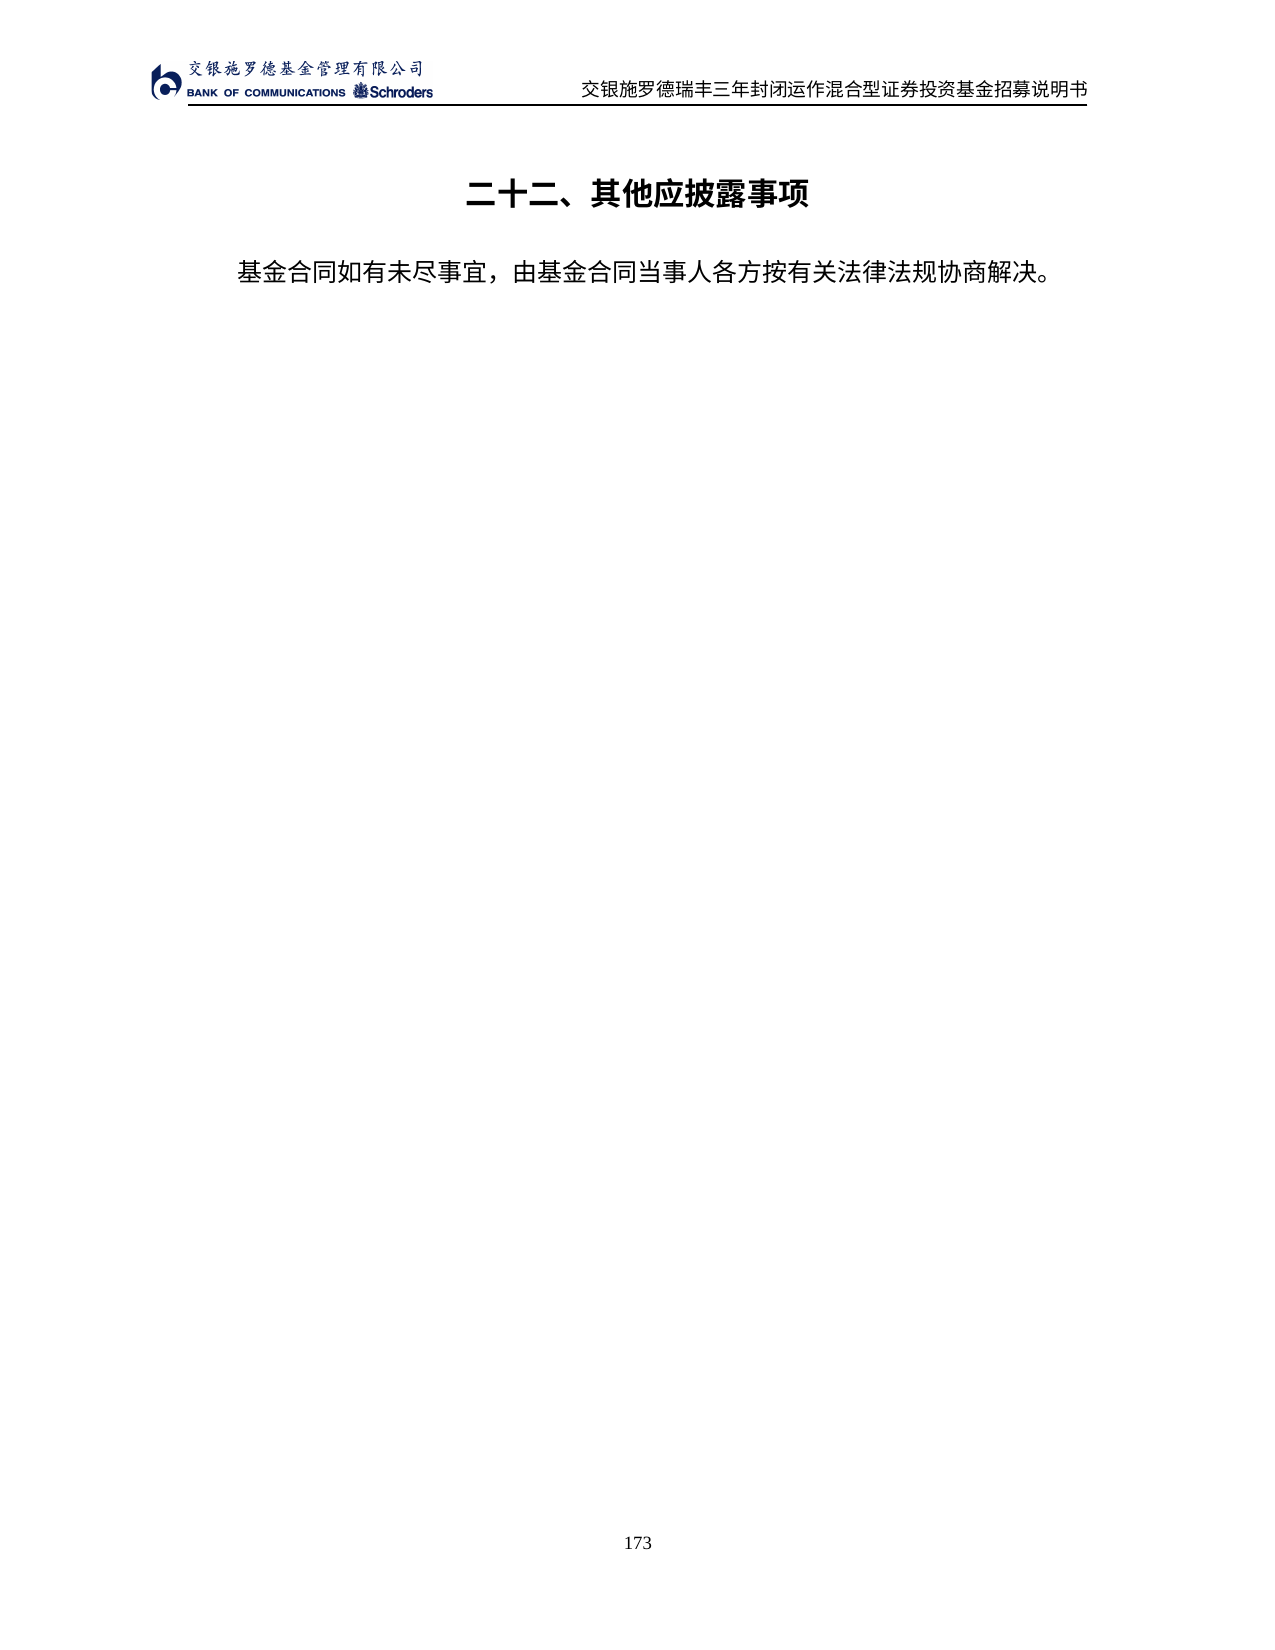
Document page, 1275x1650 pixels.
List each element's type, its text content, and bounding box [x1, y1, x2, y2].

text 二十二、其他应披露事项 [187, 169, 1087, 215]
text 基金合同如有未尽事宜，由基金合同当事人各方按有关法律法规协商解决。 [187, 252, 1087, 288]
picture [151, 61, 433, 100]
